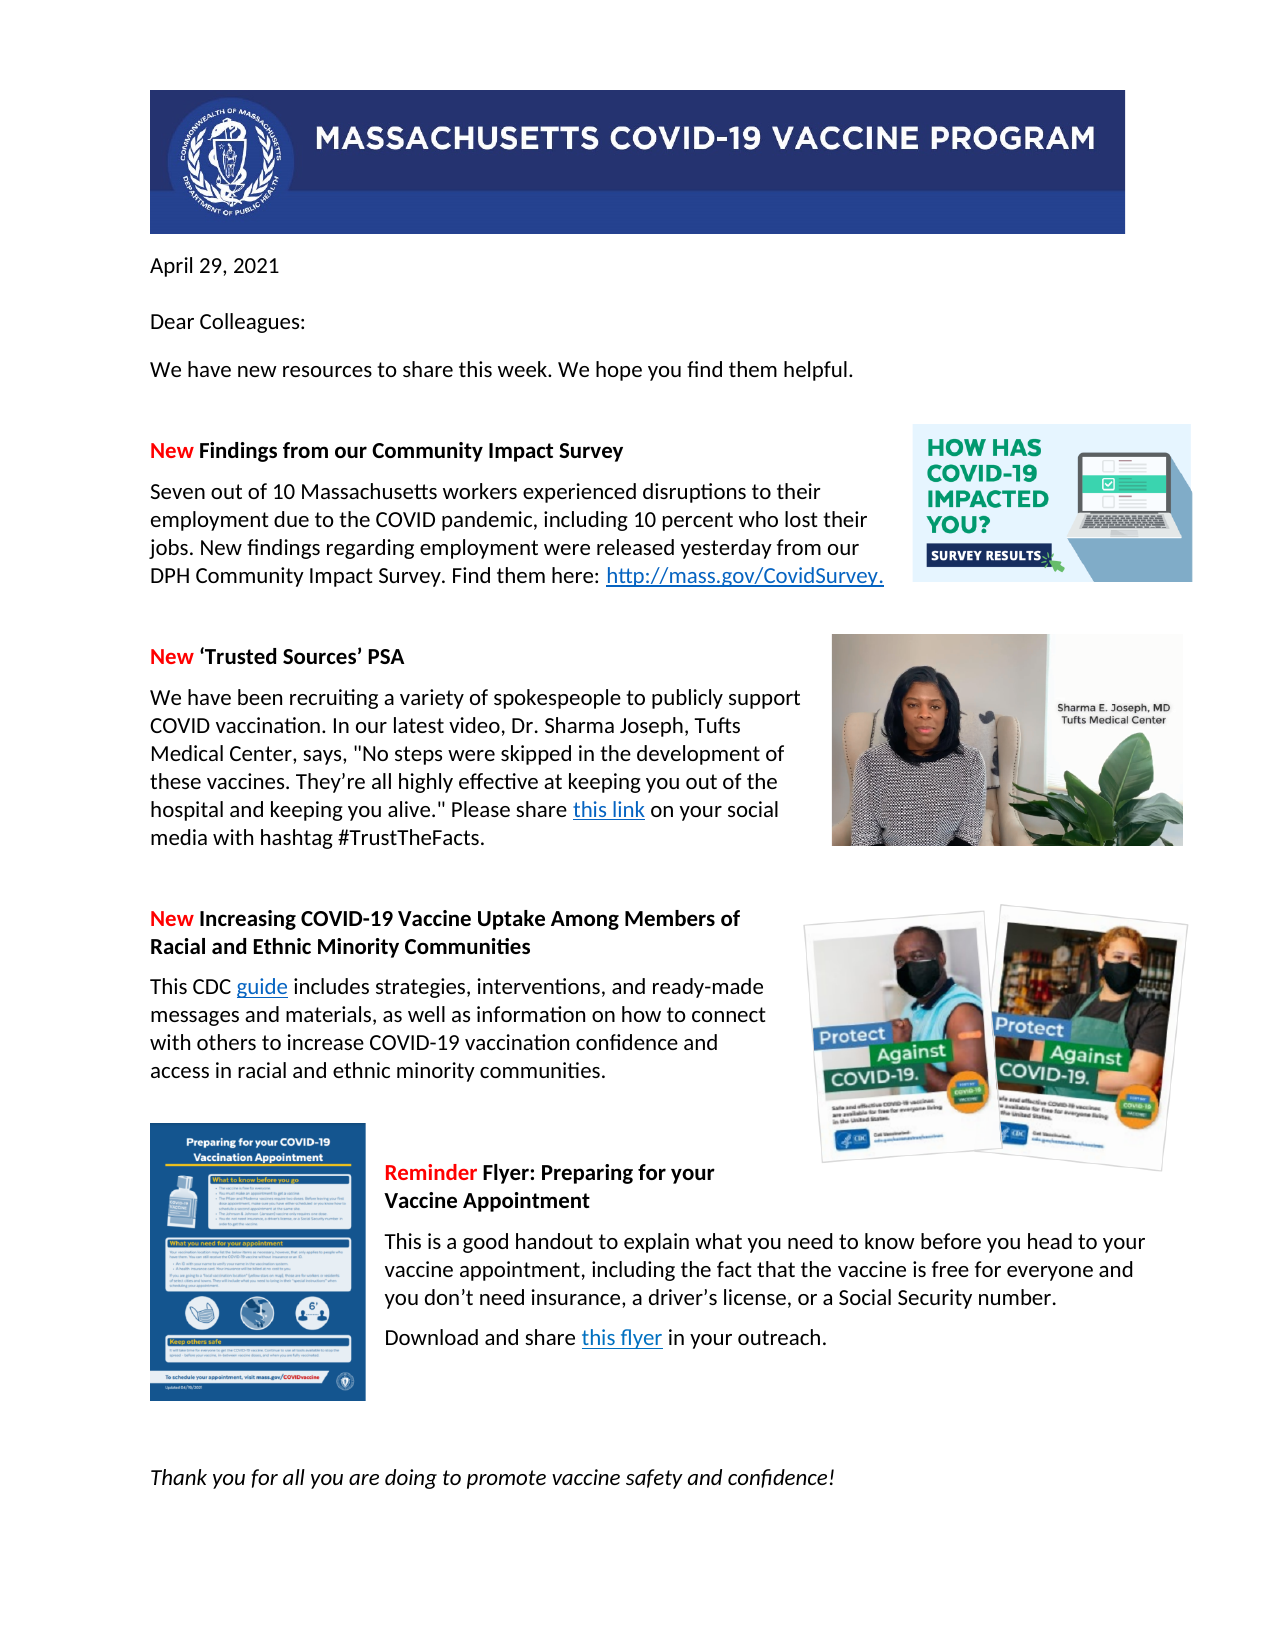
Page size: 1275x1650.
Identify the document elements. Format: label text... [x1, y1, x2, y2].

list Thank you for all you are doing to promote vaccine safety and confidence! [150, 1463, 1153, 1491]
text New Findings from our Community Impact Survey [150, 437, 912, 464]
picture [831, 634, 1183, 846]
text We have new resources to share this week. We hope you find them helpful. [150, 356, 1153, 383]
text New Increasing COVID-19 Vaccine Uptake Among Members of Racial and Ethnic Minority Communities [150, 904, 791, 960]
text April 29, 2021 [150, 251, 1153, 279]
text This is a good handout to explain what you need to know before you head to your vaccine appointment, including the fact that the vaccine is free for everyone and you don’t need insurance, a driver’s license, or a Social Security number. [366, 1227, 1153, 1311]
picture [912, 424, 1193, 582]
text Reminder Flyer: Preparing for your Vaccine Appointment [366, 1158, 1153, 1214]
text New ‘Trusted Sources’ PSA [150, 642, 831, 670]
picture [150, 90, 1125, 234]
text We have been recruiting a variety of spokespeople to publicly support COVID vaccination. In our latest video, Dr. Sharma Joseph, Tufts Medical Center, says, "No steps were skipped in the development of these vaccines. They’re all highly effective at keeping you out of the hospital and keeping you alive." Please share this link on your social media with hashtag #TrustTheFacts. [150, 683, 1153, 851]
text This CDC guide includes strategies, interventions, and ready-made messages and materials, as well as information on how to connect with others to increase COVID-19 vaccination confidence and access in racial and ethnic minority communities. [150, 972, 791, 1084]
text Dear Colleagues: [150, 307, 1153, 335]
picture [791, 903, 1192, 1176]
text Seven out of 10 Massachusetts workers experienced disruptions to their employment due to the COVID pandemic, including 10 percent who lost their jobs. New findings regarding employment were released yesterday from our DPH Community Impact Survey. Find them here: http://mass.gov/CovidSurvey. [150, 477, 1153, 589]
picture [150, 1123, 366, 1401]
text Download and share this flyer in your outreach. [366, 1323, 1153, 1352]
